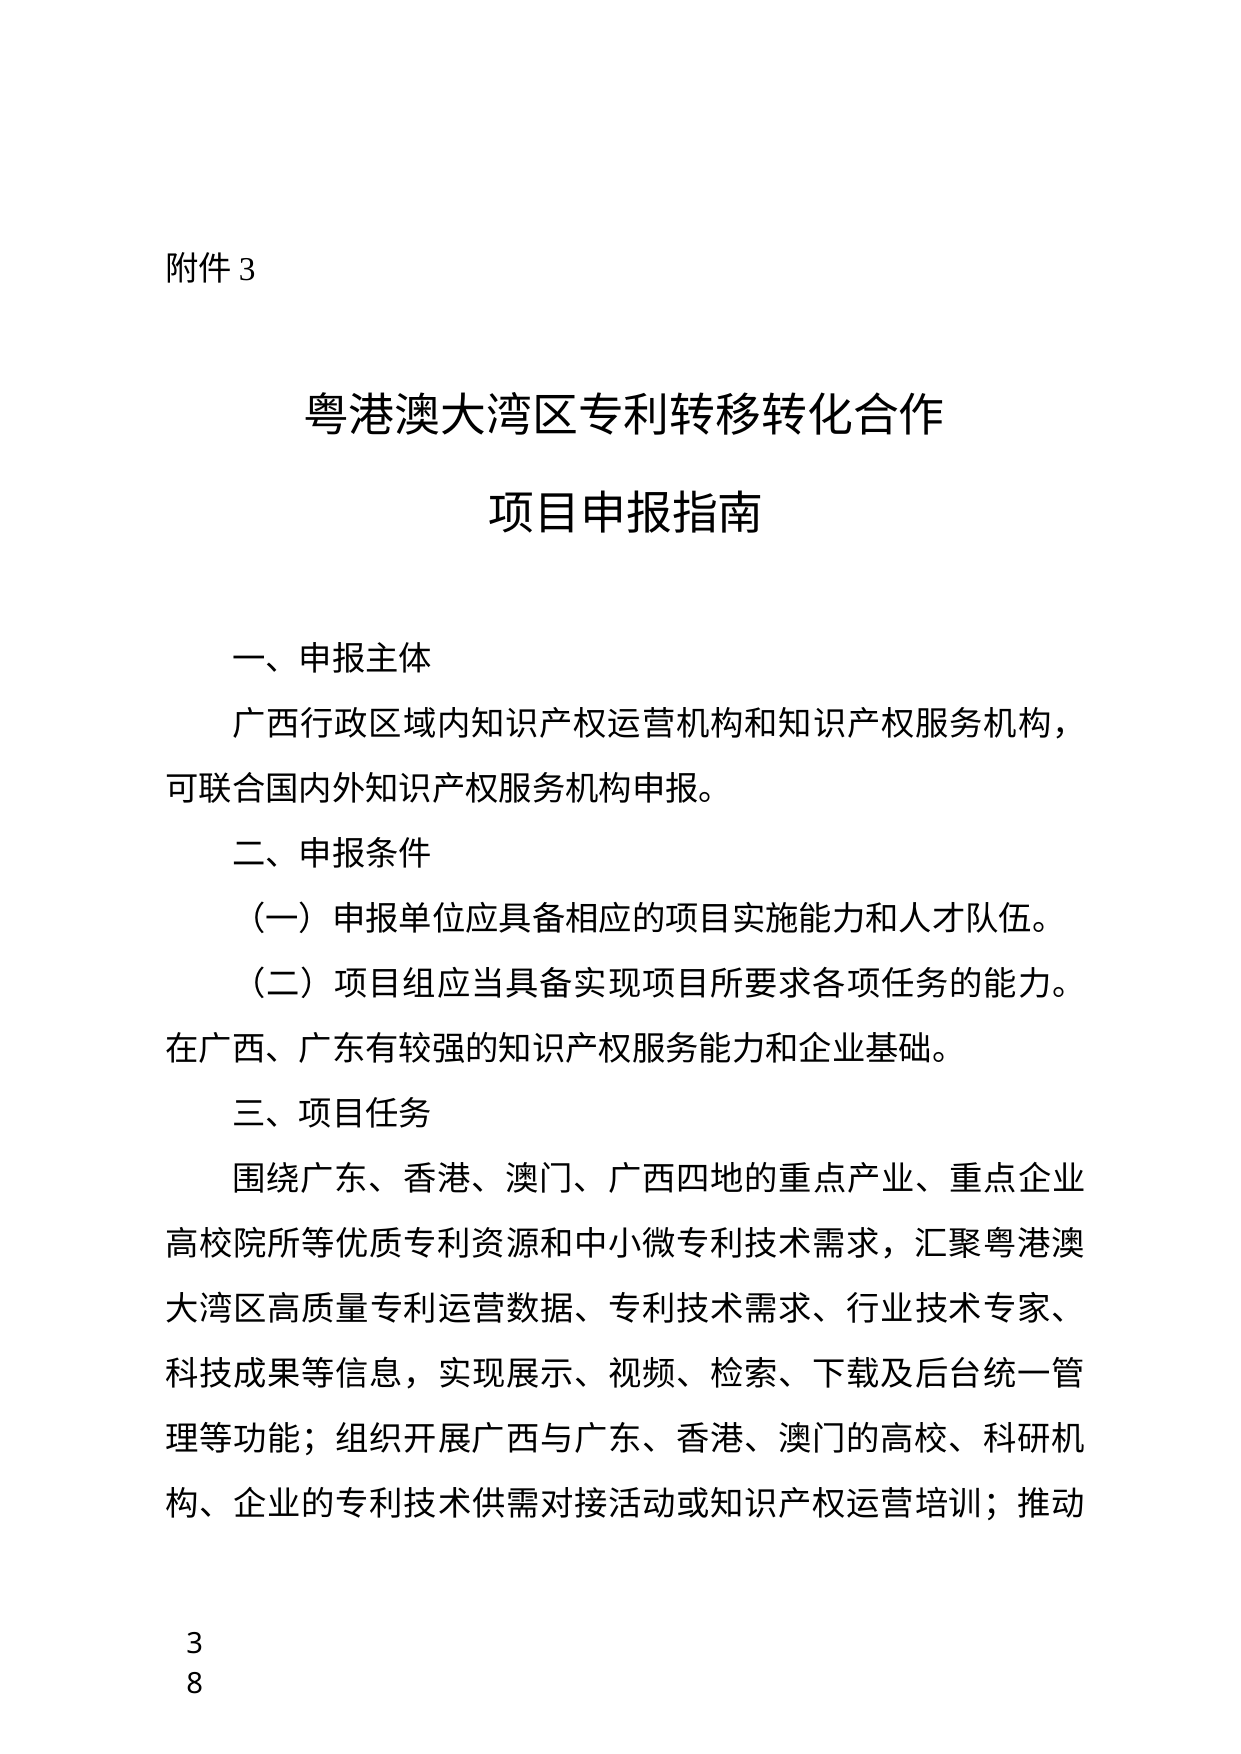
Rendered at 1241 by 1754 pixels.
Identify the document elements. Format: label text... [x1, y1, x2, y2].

text 附件3 [165, 233, 1087, 298]
text 粤港澳大湾区专利转移转化合作 [165, 363, 1087, 460]
text （二）项目组应当具备实现项目所要求各项任务的能力。在广西、广东有较强的知识产权服务能力和企业基础。 [165, 948, 1087, 1078]
text 广西行政区域内知识产权运营机构和知识产权服务机构，可联合国内外知识产权服务机构申报。 [165, 688, 1087, 818]
text 三、项目任务 [165, 1078, 1087, 1143]
text 二、申报条件 [165, 818, 1087, 883]
text （一）申报单位应具备相应的项目实施能力和人才队伍。 [165, 883, 1087, 948]
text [165, 1143, 1087, 1533]
text 项目申报指南 [165, 460, 1087, 558]
text 一、申报主体 [165, 623, 1087, 688]
